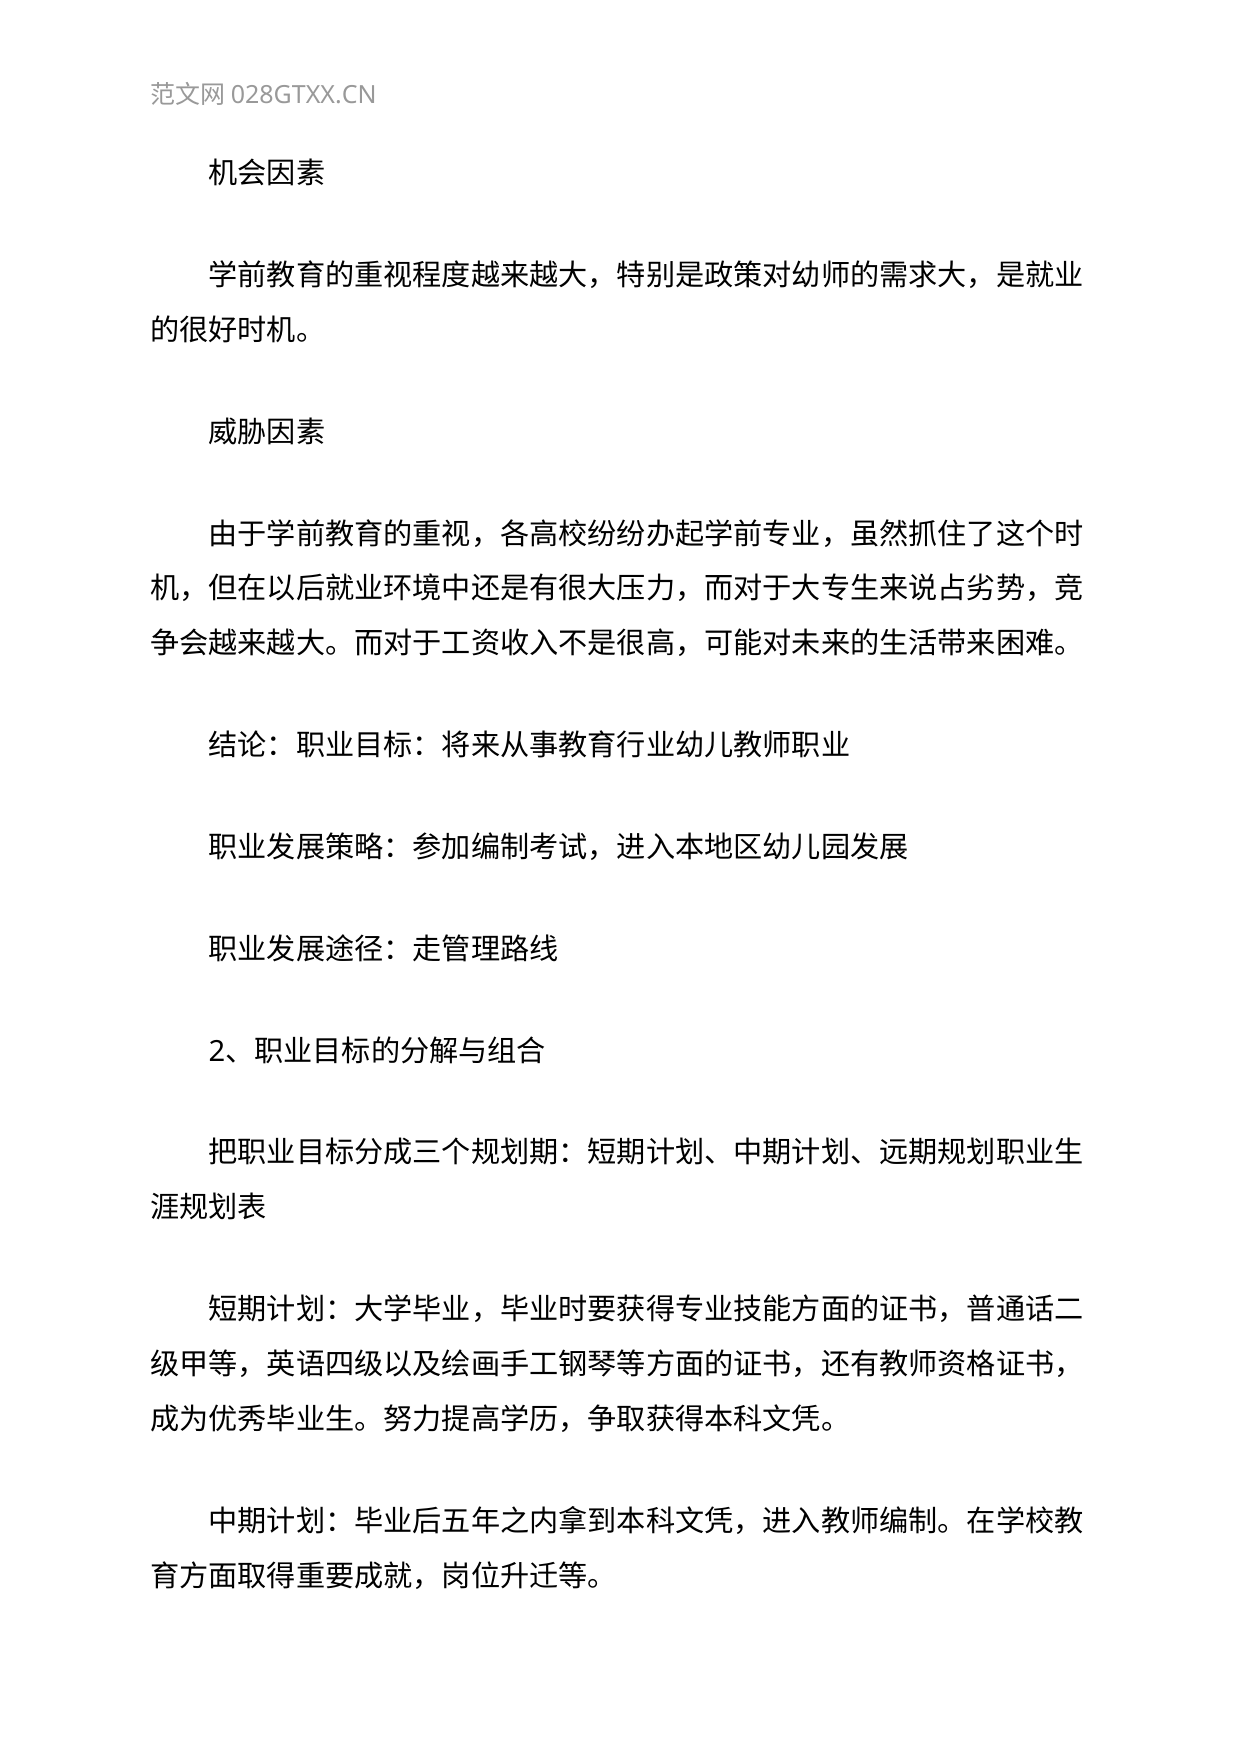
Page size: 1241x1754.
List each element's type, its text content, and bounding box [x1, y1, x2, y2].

text 职业发展策略：参加编制考试，进入本地区幼儿园发展 [150, 823, 1090, 866]
text 中期计划：毕业后五年之内拿到本科文凭，进入教师编制。在学校教育方面取得重要成就，岗位升迁等。 [150, 1497, 1090, 1594]
text 短期计划：大学毕业，毕业时要获得专业技能方面的证书，普通话二级甲等，英语四级以及绘画手工钢琴等方面的证书，还有教师资格证书，成为优秀毕业生。努力提高学历，争取获得本科文凭。 [150, 1286, 1090, 1438]
text 由于学前教育的重视，各高校纷纷办起学前专业，虽然抓住了这个时机，但在以后就业环境中还是有很大压力，而对于大专生来说占劣势，竞争会越来越大。而对于工资收入不是很高，可能对未来的生活带来困难。 [150, 510, 1090, 662]
text 职业发展途径：走管理路线 [150, 925, 1090, 968]
text 2、职业目标的分解与组合 [150, 1027, 1090, 1069]
text 威胁因素 [150, 408, 1090, 451]
text 结论：职业目标：将来从事教育行业幼儿教师职业 [150, 722, 1090, 764]
text 机会因素 [150, 150, 1090, 192]
text 学前教育的重视程度越来越大，特别是政策对幼师的需求大，是就业的很好时机。 [150, 252, 1090, 349]
text 把职业目标分成三个规划期：短期计划、中期计划、远期规划职业生涯规划表 [150, 1129, 1090, 1226]
